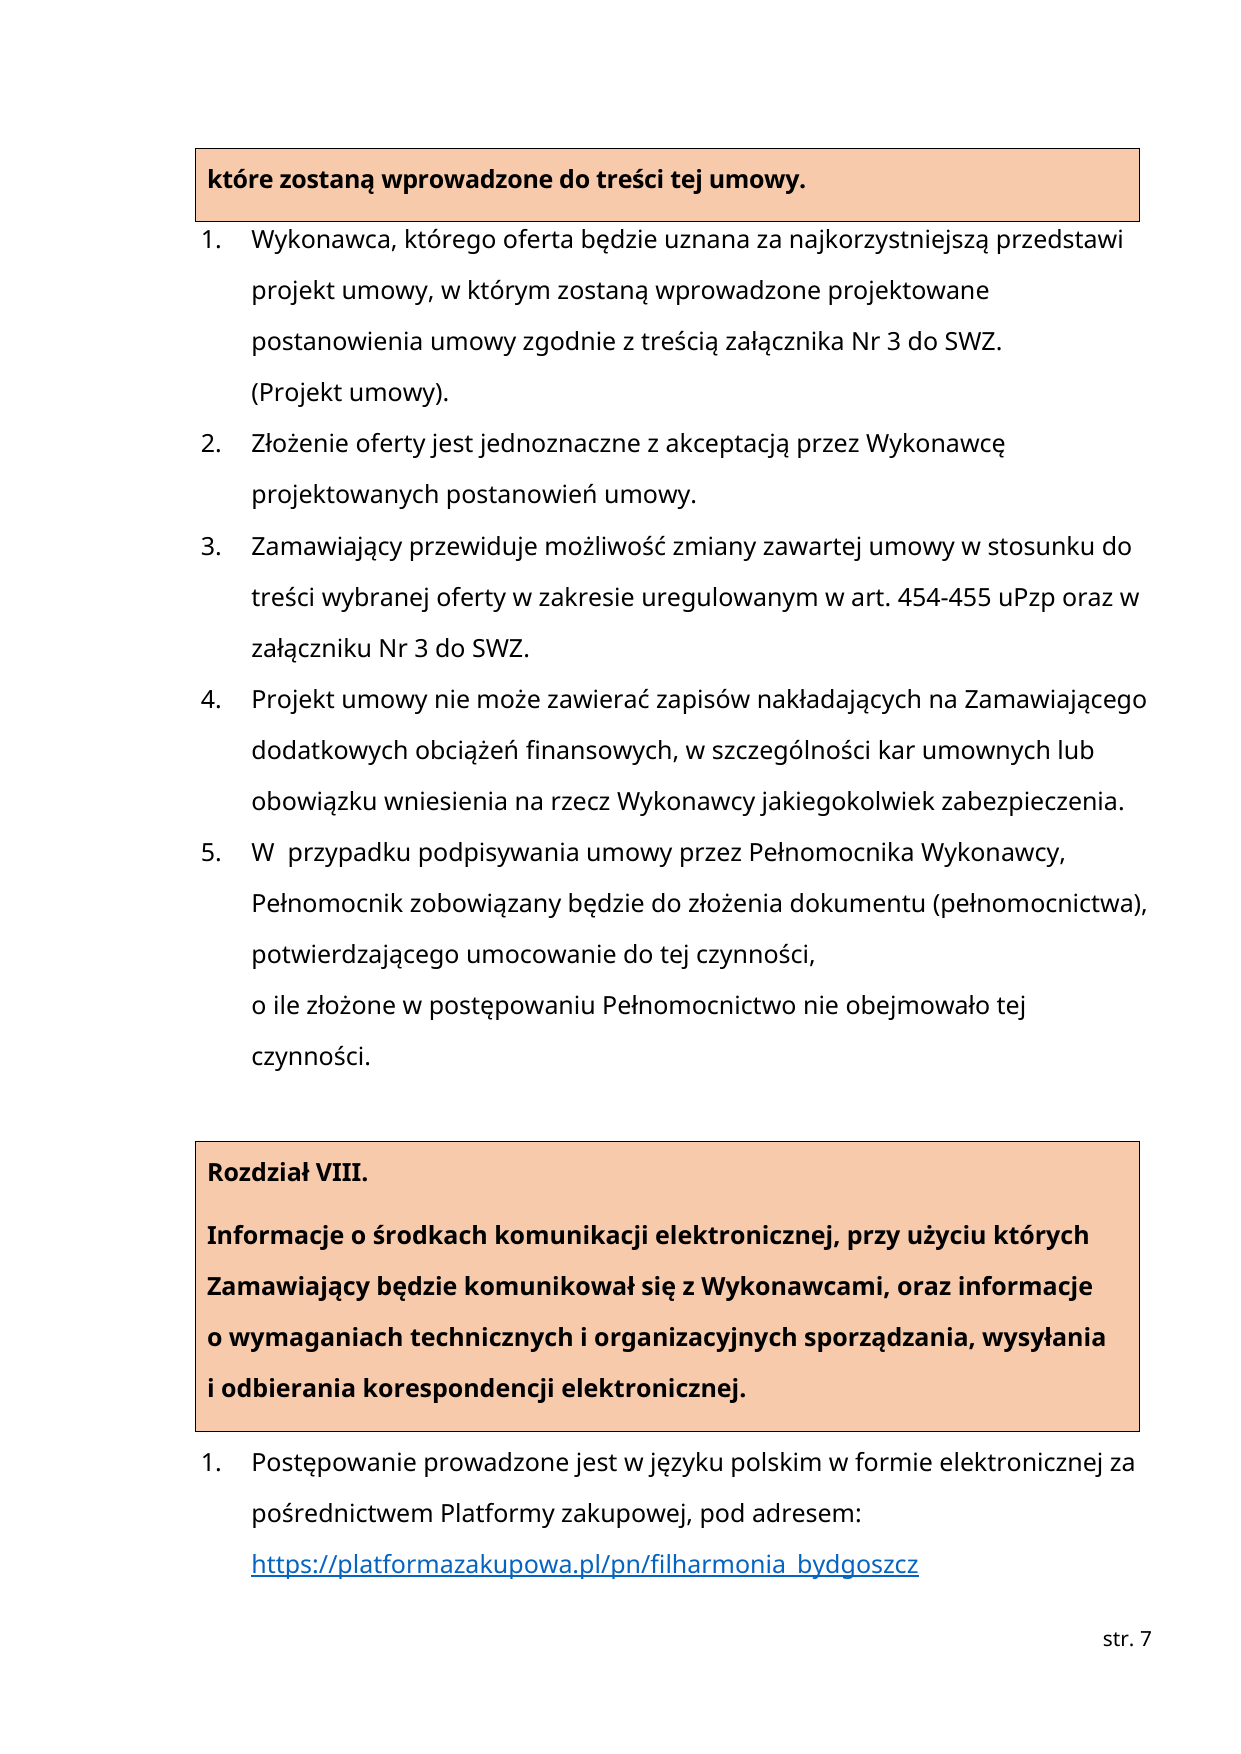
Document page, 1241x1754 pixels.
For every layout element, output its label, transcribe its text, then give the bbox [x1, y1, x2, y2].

table_header Rozdział VIII. Informacje o środkach komunikacji elektronicznej, przy użyciu których Zamawiający będzie komunikował się z Wykonawcami, oraz informacje o wymaganiach technicznych i organizacyjnych sporządzania, wysyłania i odbierania korespondencji elektronicznej. [196, 1142, 1139, 1431]
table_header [196, 149, 1139, 221]
list Postępowanie prowadzone jest w języku polskim w formie elektronicznej za pośrednictwem Platformy zakupowej, pod adresem: https://platformazakupowa.pl/pn/filharmonia_bydgoszcz [222, 1444, 1152, 1580]
list Projekt umowy nie może zawierać zapisów nakładających na Zamawiającego dodatkowych obciążeń finansowych, w szczególności kar umownych lub obowiązku wniesienia na rzecz Wykonawcy jakiegokolwiek zabezpieczenia. [222, 681, 1152, 817]
list Zamawiający przewiduje możliwość zmiany zawartej umowy w stosunku do treści wybranej oferty w zakresie uregulowanym w art. 454-455 uPzp oraz w załączniku Nr 3 do SWZ. [222, 528, 1152, 664]
list Wykonawca, którego oferta będzie uznana za najkorzystniejszą przedstawi projekt umowy, w którym zostaną wprowadzone projektowane postanowienia umowy zgodnie z treścią załącznika Nr 3 do SWZ. (Projekt umowy). [222, 222, 1152, 409]
list W przypadku podpisywania umowy przez Pełnomocnika Wykonawcy, Pełnomocnik zobowiązany będzie do złożenia dokumentu (pełnomocnictwa), potwierdzającego umocowanie do tej czynności, o ile złożone w postępowaniu Pełnomocnictwo nie obejmowało tej czynności. [222, 834, 1152, 1073]
list Złożenie oferty jest jednoznaczne z akceptacją przez Wykonawcę projektowanych postanowień umowy. [222, 426, 1152, 511]
